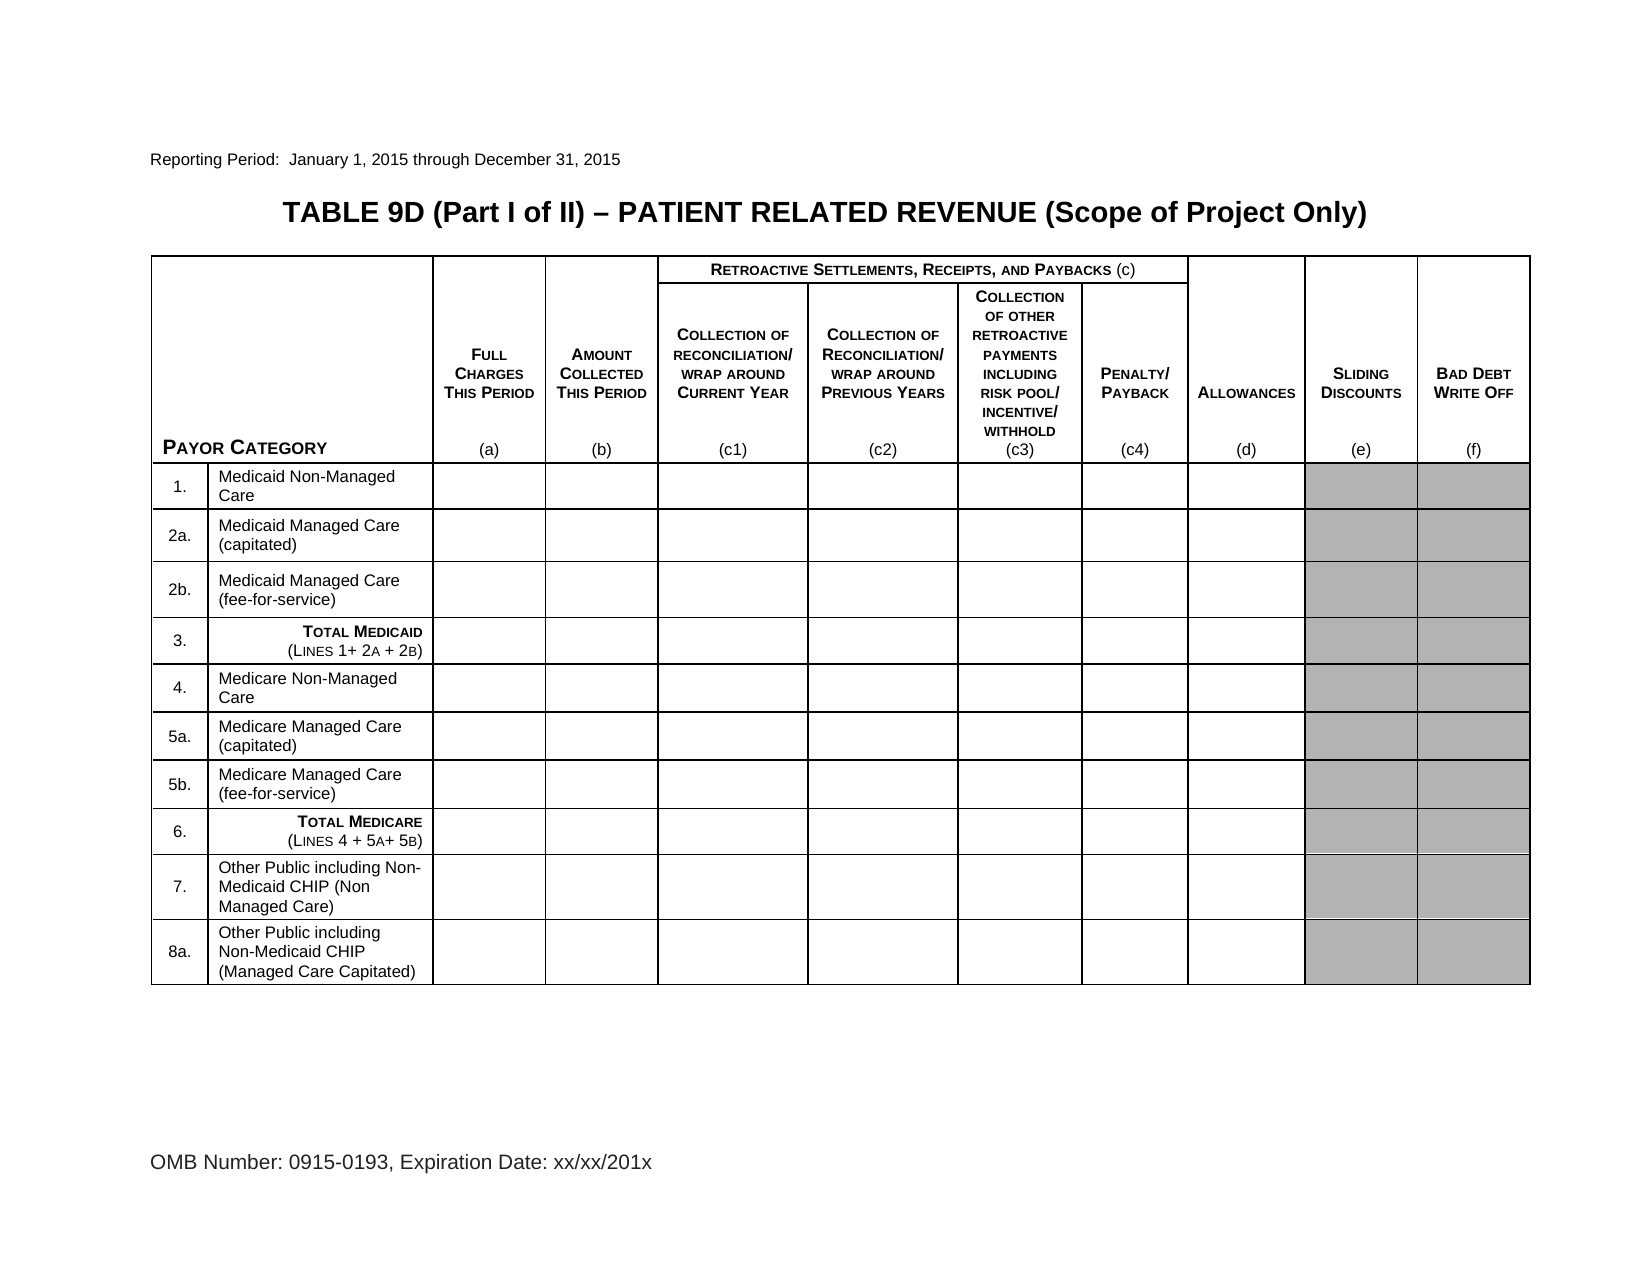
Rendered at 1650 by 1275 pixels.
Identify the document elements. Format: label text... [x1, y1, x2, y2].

table_cell [1306, 809, 1417, 853]
table_cell [546, 510, 657, 561]
table_cell [1418, 618, 1529, 663]
table_cell [659, 761, 807, 807]
table_header Retroactive Settlements, Receipts, and Paybacks (c) [659, 257, 1187, 282]
table_cell [434, 618, 545, 663]
table_cell [1083, 713, 1187, 759]
table_cell 5a. [152, 712, 207, 759]
table_cell [1083, 920, 1187, 984]
table_cell Collection of other retroactive payments including risk pool/ incentive/ withhold (c3) [959, 284, 1081, 462]
table_cell Total Medicaid (Lines 1+ 2a + 2b) [209, 618, 432, 663]
table_cell [1189, 618, 1304, 663]
table_cell [809, 665, 957, 711]
table_cell Medicaid Managed Care (fee-for-service) [209, 562, 432, 617]
table_cell [434, 809, 545, 853]
table_cell [1306, 761, 1417, 807]
table_cell [959, 920, 1081, 984]
table_cell [659, 562, 807, 617]
table_cell [1083, 665, 1187, 711]
table_cell Medicaid Non-Managed Care [209, 464, 432, 508]
table_header Bad Debt Write Off (f) [1418, 257, 1529, 462]
table_cell [1189, 713, 1304, 759]
table_cell [546, 761, 657, 807]
table_cell [1189, 510, 1304, 561]
table_cell Other Public including Non-Medicaid CHIP (Non Managed Care) [209, 855, 432, 918]
table_cell [959, 809, 1081, 853]
table_cell [546, 855, 657, 918]
table_header Amount Collected This Period (b) [546, 257, 657, 462]
table_cell [1083, 809, 1187, 853]
table_cell [809, 464, 957, 508]
table_cell 7. [152, 855, 207, 918]
table_cell [1418, 761, 1529, 807]
table_cell [546, 618, 657, 663]
table_cell [959, 562, 1081, 617]
table_cell [1418, 809, 1529, 853]
table_cell [659, 618, 807, 663]
table_cell [434, 665, 545, 711]
table_cell [1306, 713, 1417, 759]
table_cell [809, 618, 957, 663]
table_cell [1189, 855, 1304, 918]
table_cell [809, 855, 957, 918]
table_cell Medicare Managed Care (capitated) [209, 713, 432, 759]
table_cell 6. [152, 809, 207, 853]
table_cell [1083, 464, 1187, 508]
table_header Allowances (d) [1189, 257, 1304, 462]
table_cell [1306, 510, 1417, 561]
table_cell [659, 920, 807, 984]
table_cell [1306, 855, 1417, 918]
table_cell 2a. [152, 509, 207, 561]
table_cell [1418, 510, 1529, 561]
table_cell [659, 665, 807, 711]
table_cell [546, 562, 657, 617]
table_header Payor Category [152, 257, 432, 462]
table_cell 8a. [152, 920, 207, 984]
table_cell Collection of reconciliation/wrap around Current Year (c1) [659, 284, 807, 462]
table_cell Medicare Non-Managed Care [209, 665, 432, 711]
table_cell [546, 464, 657, 508]
table_cell [809, 761, 957, 807]
table_cell Medicare Managed Care (fee-for-service) [209, 761, 432, 807]
table_cell Penalty/ Payback (c4) [1083, 284, 1187, 462]
subtitle Reporting Period: January 1, 2015 through December 31, 2015 [150, 150, 1500, 169]
table_cell [809, 510, 957, 561]
table_cell [546, 665, 657, 711]
table_cell [1418, 562, 1529, 617]
table_cell [1083, 855, 1187, 918]
table_cell [1418, 713, 1529, 759]
table_cell [434, 713, 545, 759]
table_cell [1418, 665, 1529, 711]
table_cell [1083, 562, 1187, 617]
table_cell [1189, 665, 1304, 711]
table_cell [959, 618, 1081, 663]
table_cell [809, 562, 957, 617]
subtitle TABLE 9D (Part I of II) – PATIENT RELATED REVENUE (Scope of Project Only) [150, 196, 1500, 229]
table_cell [1418, 464, 1529, 508]
table_cell [809, 809, 957, 853]
table_cell [434, 562, 545, 617]
table_cell Collection of Reconciliation/wrap around Previous Years (c2) [809, 284, 957, 462]
table_cell [434, 510, 545, 561]
table_cell [959, 665, 1081, 711]
table_header Full Charges This Period (a) [434, 257, 545, 462]
table_cell [659, 464, 807, 508]
table_cell [1306, 464, 1417, 508]
table_cell [1189, 761, 1304, 807]
table_cell 3. [152, 618, 207, 663]
table_cell [1306, 562, 1417, 617]
table_cell [546, 920, 657, 984]
table_cell [809, 920, 957, 984]
table_cell [434, 761, 545, 807]
table_cell [1306, 618, 1417, 663]
table_cell [659, 510, 807, 561]
table_cell Other Public including Non-Medicaid CHIP (Managed Care Capitated) [209, 920, 432, 984]
table_cell [1189, 562, 1304, 617]
table_cell [659, 855, 807, 918]
table_cell [434, 464, 545, 508]
table_cell [434, 855, 545, 918]
table_cell [1083, 761, 1187, 807]
table_cell [809, 713, 957, 759]
table_cell [659, 809, 807, 853]
table_header Sliding Discounts (e) [1306, 257, 1417, 462]
table_cell 4. [152, 664, 207, 711]
table_cell 1. [152, 463, 207, 508]
table_cell Total Medicare (Lines 4 + 5a+ 5b) [209, 809, 432, 853]
table_cell [1418, 855, 1529, 918]
table_cell [1189, 920, 1304, 984]
table_cell [1083, 510, 1187, 561]
table_cell [1189, 809, 1304, 853]
table_cell [1418, 920, 1529, 984]
table_cell [959, 510, 1081, 561]
table_cell [959, 464, 1081, 508]
table_cell [959, 713, 1081, 759]
table_cell [1306, 920, 1417, 984]
table_cell [959, 761, 1081, 807]
table_cell 2b. [152, 562, 207, 617]
table_cell [959, 855, 1081, 918]
table_cell [434, 920, 545, 984]
table_cell [1306, 665, 1417, 711]
table_cell 5b. [152, 760, 207, 807]
table_cell [546, 713, 657, 759]
table_cell [659, 713, 807, 759]
table_cell Medicaid Managed Care (capitated) [209, 510, 432, 561]
table_cell [1083, 618, 1187, 663]
table_cell [1189, 464, 1304, 508]
table_cell [546, 809, 657, 853]
